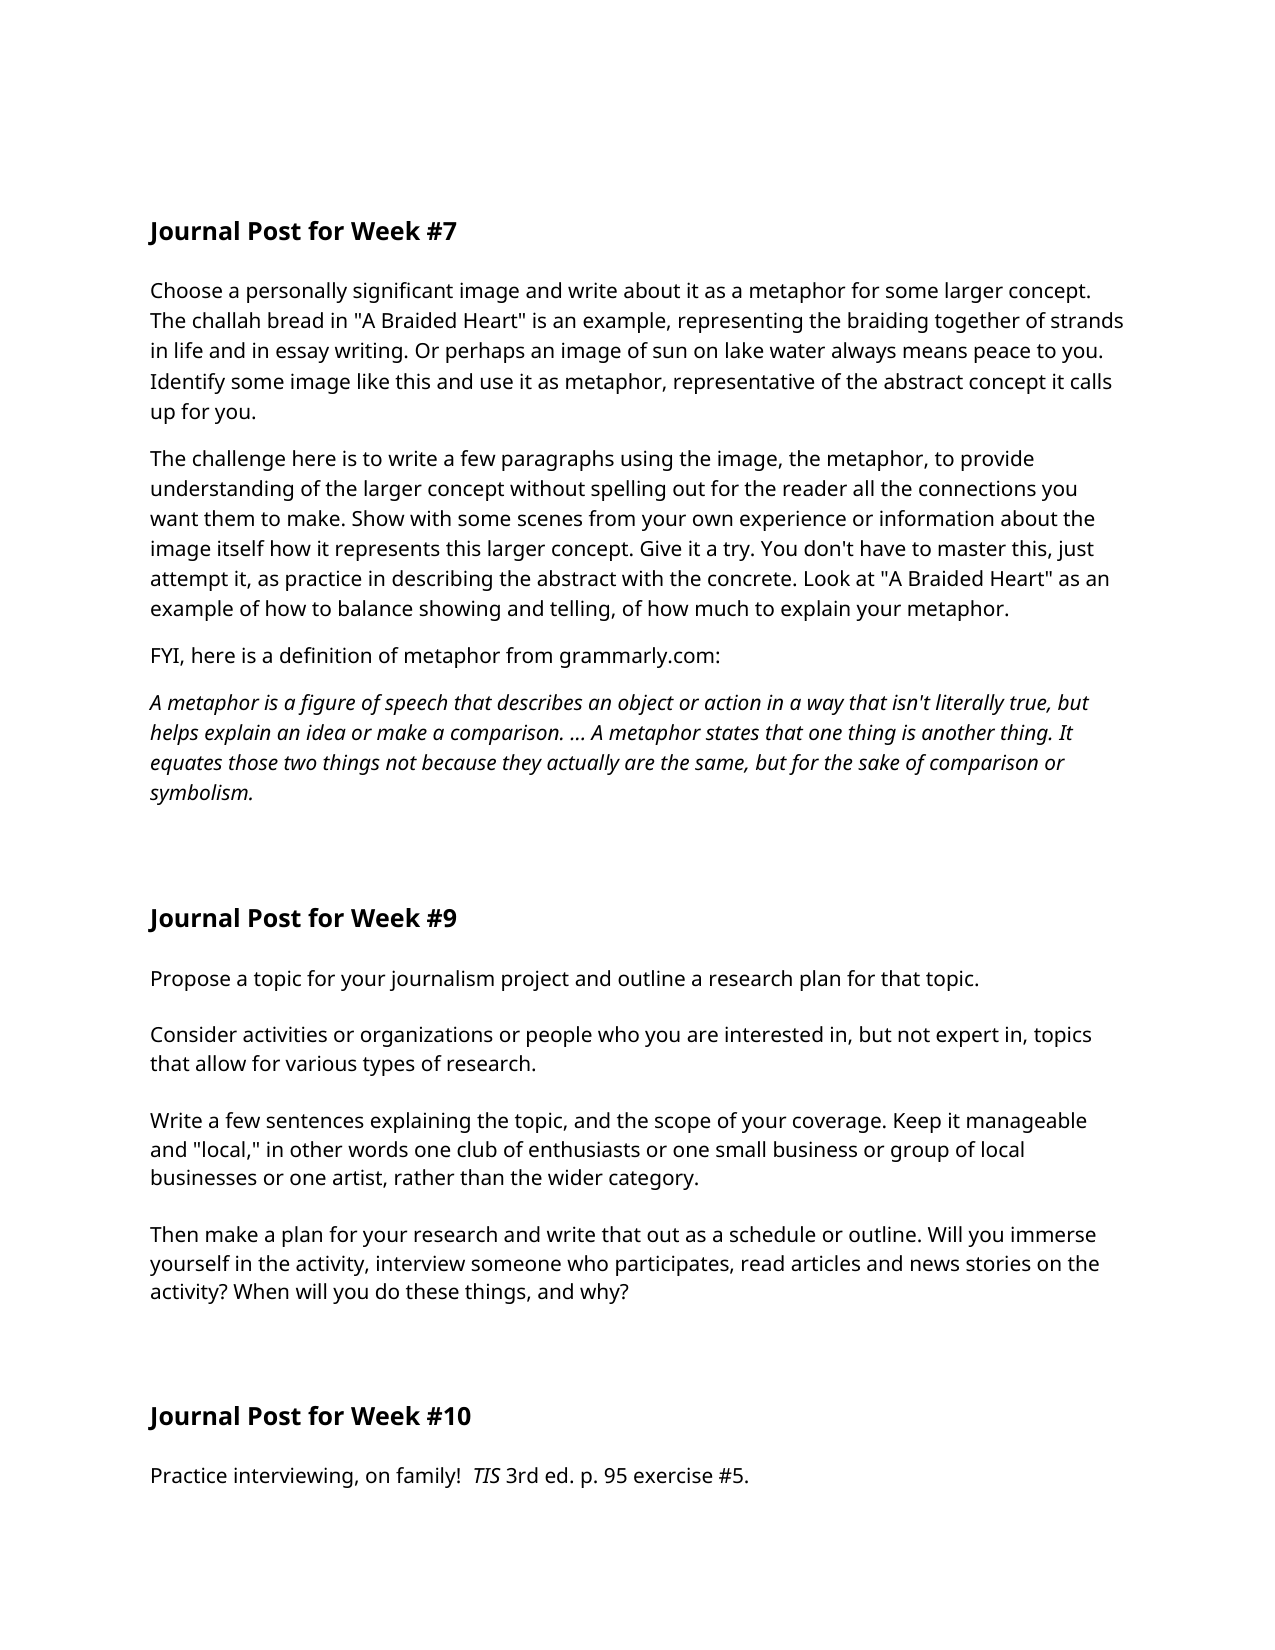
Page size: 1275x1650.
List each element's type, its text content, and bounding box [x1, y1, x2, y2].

text Propose a topic for your journalism project and outline a research plan for that topic. Consider activities or organizations or people who you are interested in, but not expert in, topics that allow for various types of research. [150, 964, 1125, 1077]
subtitle Journal Post for Week #9 [150, 901, 1125, 934]
text FYI, here is a definition of metaphor from grammarly.com: [150, 641, 1125, 669]
subtitle Journal Post for Week #10 [150, 1398, 1125, 1432]
text Practice interviewing, on family! TIS 3rd ed. p. 95 exercise #5. [150, 1461, 1125, 1490]
text Write a few sentences explaining the topic, and the scope of your coverage. Keep it manageable and "local," in other words one club of enthusiasts or one small business or group of local businesses or one artist, rather than the wider category. Then make a plan for your research and write that out as a schedule or outline. Will you immerse yourself in the activity, interview someone who participates, read articles and news stories on the activity? When will you do these things, and why? [150, 1107, 1125, 1306]
text The challenge here is to write a few paragraphs using the image, the metaphor, to provide understanding of the larger concept without spelling out for the reader all the connections you want them to make. Show with some scenes from your own experience or information about the image itself how it represents this larger concept. Give it a try. You don't have to master this, just attempt it, as practice in describing the abstract with the concrete. Look at "A Braided Heart" as an example of how to balance showing and telling, of how much to explain your metaphor. [150, 444, 1125, 623]
text A metaphor is a figure of speech that describes an object or action in a way that isn't literally true, but helps explain an idea or make a comparison. ... A metaphor states that one thing is another thing. It equates those two things not because they actually are the same, but for the sake of comparison or symbolism. [150, 688, 1125, 806]
subtitle Journal Post for Week #7 [150, 213, 1125, 247]
text Choose a personally significant image and write about it as a metaphor for some larger concept. The challah bread in "A Braided Heart" is an example, representing the braiding together of strands in life and in essay writing. Or perhaps an image of sun on lake water always means peace to you. Identify some image like this and use it as metaphor, representative of the abstract concept it calls up for you. [150, 276, 1125, 425]
